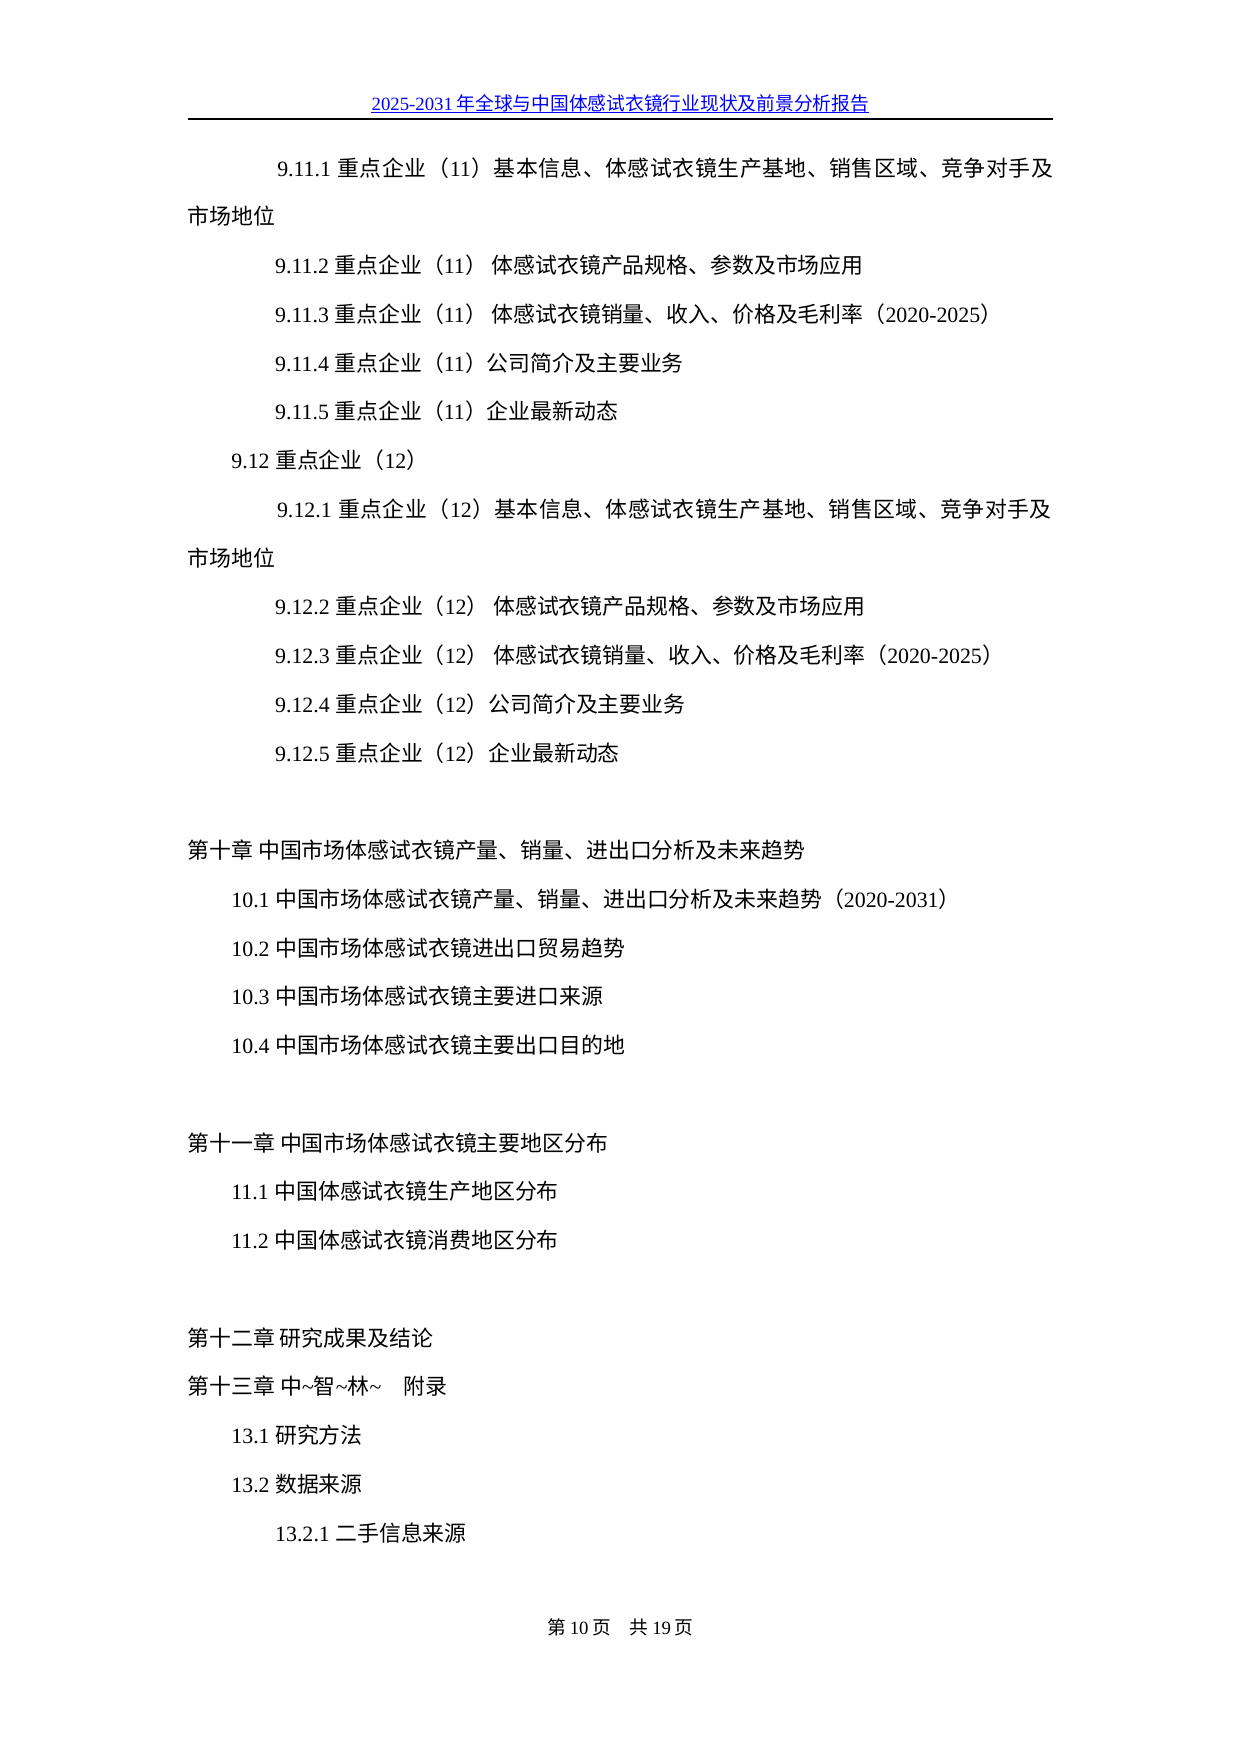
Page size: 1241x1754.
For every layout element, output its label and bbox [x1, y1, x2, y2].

text [187, 150, 1053, 1548]
